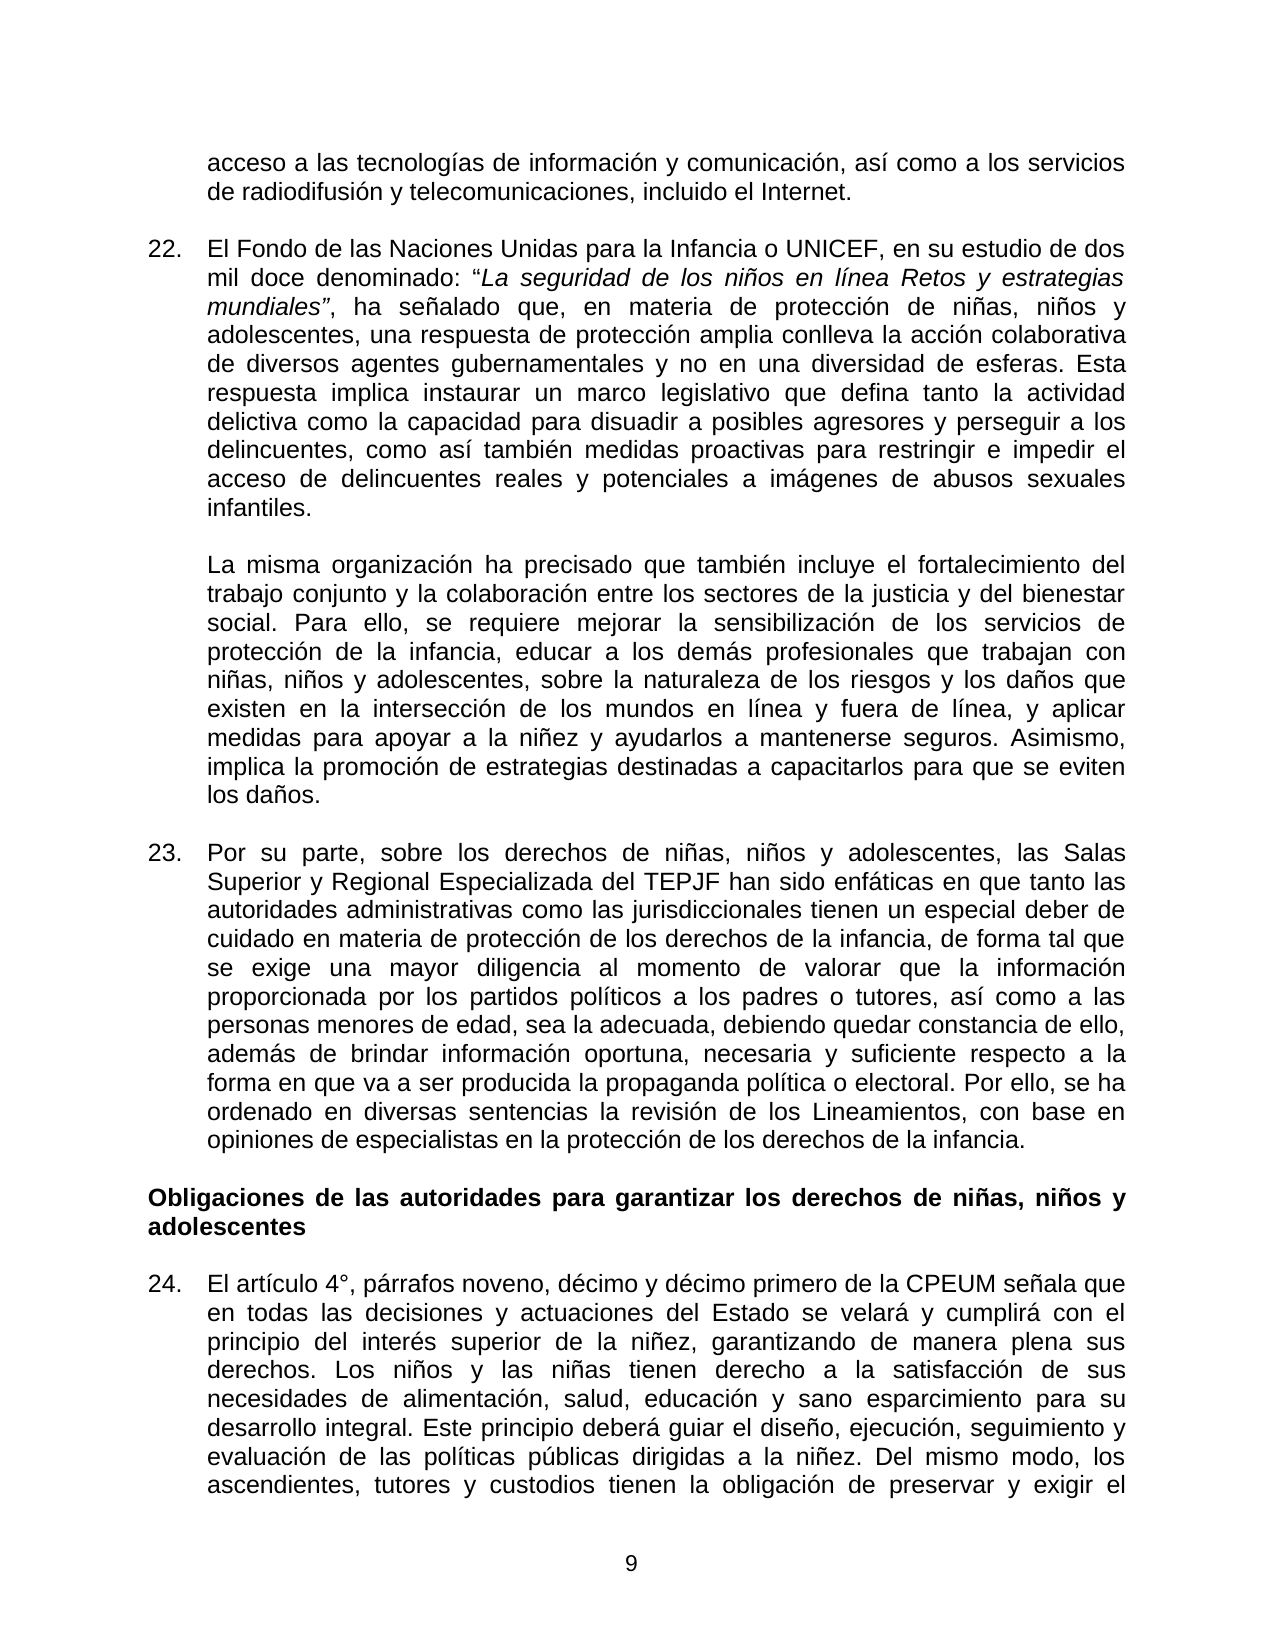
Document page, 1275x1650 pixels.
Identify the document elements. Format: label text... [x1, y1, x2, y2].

list Por su parte, sobre los derechos de niñas, niños y adolescentes, las Salas Superior y Regional Especializada del TEPJF han sido enfáticas en que tanto las autoridades administrativas como las jurisdiccionales tienen un especial deber de cuidado en materia de protección de los derechos de la infancia, de forma tal que se exige una mayor diligencia al momento de valorar que la información proporcionada por los partidos políticos a los padres o tutores, así como a las personas menores de edad, sea la adecuada, debiendo quedar constancia de ello, además de brindar información oportuna, necesaria y suficiente respecto a la forma en que va a ser producida la propaganda política o electoral. Por ello, se ha ordenado en diversas sentencias la revisión de los Lineamientos, con base en opiniones de especialistas en la protección de los derechos de la infancia. [148, 838, 1127, 1154]
list La misma organización ha precisado que también incluye el fortalecimiento del trabajo conjunto y la colaboración entre los sectores de la justicia y del bienestar social. Para ello, se requiere mejorar la sensibilización de los servicios de protección de la infancia, educar a los demás profesionales que trabajan con niñas, niños y adolescentes, sobre la naturaleza de los riesgos y los daños que existen en la intersección de los mundos en línea y fuera de línea, y aplicar medidas para apoyar a la niñez y ayudarlos a mantenerse seguros. Asimismo, implica la promoción de estrategias destinadas a capacitarlos para que se eviten los daños. [207, 550, 1127, 809]
list El Fondo de las Naciones Unidas para la Infancia o UNICEF, en su estudio de dos mil doce denominado: “La seguridad de los niños en línea Retos y estrategias mundiales”, ha señalado que, en materia de protección de niñas, niños y adolescentes, una respuesta de protección amplia conlleva la acción colaborativa de diversos agentes gubernamentales y no en una diversidad de esferas. Esta respuesta implica instaurar un marco legislativo que defina tanto la actividad delictiva como la capacidad para disuadir a posibles agresores y perseguir a los delincuentes, como así también medidas proactivas para restringir e impedir el acceso de delincuentes reales y potenciales a imágenes de abusos sexuales infantiles. [148, 234, 1127, 521]
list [148, 148, 1127, 205]
text Obligaciones de las autoridades para garantizar los derechos de niñas, niños y adolescentes [148, 1183, 1127, 1240]
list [148, 1269, 1127, 1499]
